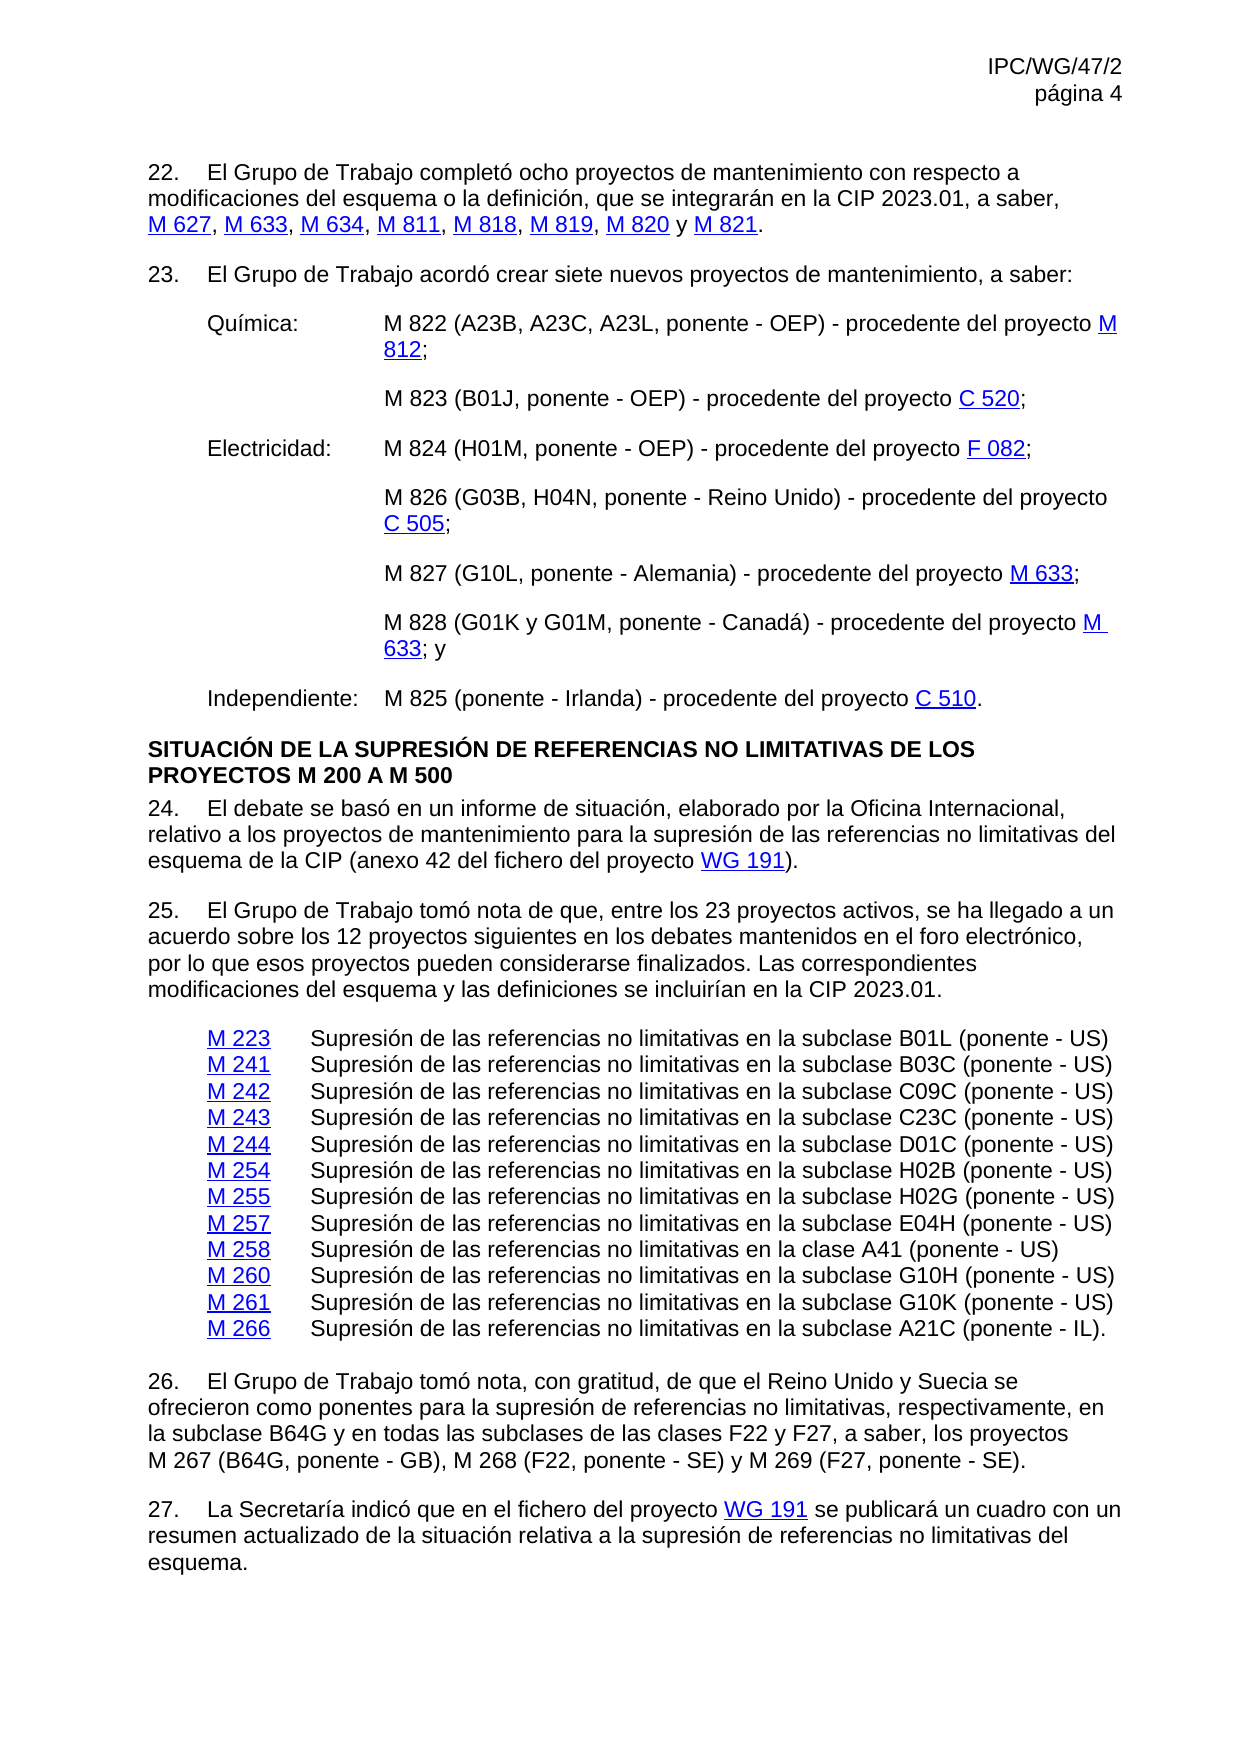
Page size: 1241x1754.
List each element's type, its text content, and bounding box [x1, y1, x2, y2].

text M 242 Supresión de las referencias no limitativas en la subclase C09C (ponente - US) [148, 1078, 1122, 1104]
text M 254 Supresión de las referencias no limitativas en la subclase H02B (ponente - US) [148, 1157, 1122, 1183]
text El debate se basó en un informe de situación, elaborado por la Oficina Internacional, relativo a los proyectos de mantenimiento para la supresión de las referencias no limitativas del esquema de la CIP (anexo 42 del fichero del proyecto WG 191). [148, 795, 1122, 874]
text M 241 Supresión de las referencias no limitativas en la subclase B03C (ponente - US) [148, 1051, 1122, 1078]
list M 828 (G01K y G01M, ponente - Canadá) - procedente del proyecto M 633; y [383, 609, 1122, 662]
subtitle SITUACIÓN DE LA SUPRESIÓN DE REFERENCIAS NO LIMITATIVAS DE LOS PROYECTOS M 200 A M 500 [148, 736, 1122, 788]
list Química: M 822 (A23B, A23C, A23L, ponente - OEP) - procedente del proyecto M 812; [207, 310, 1122, 362]
list Electricidad: M 824 (H01M, ponente - OEP) - procedente del proyecto F 082; [207, 435, 1122, 461]
text La Secretaría indicó que en el fichero del proyecto WG 191 se publicará un cuadro con un resumen actualizado de la situación relativa a la supresión de referencias no limitativas del esquema. [148, 1496, 1122, 1575]
list M 827 (G10L, ponente - Alemania) - procedente del proyecto M 633; [325, 559, 1122, 586]
text El Grupo de Trabajo acordó crear siete nuevos proyectos de mantenimiento, a saber: [148, 261, 1122, 287]
text M 266 Supresión de las referencias no limitativas en la subclase A21C (ponente - IL). [148, 1315, 1122, 1341]
list M 826 (G03B, H04N, ponente - Reino Unido) - procedente del proyecto C 505; [383, 484, 1122, 537]
text El Grupo de Trabajo completó ocho proyectos de mantenimiento con respecto a modificaciones del esquema o la definición, que se integrarán en la CIP 2023.01, a saber, M 627, M 633, M 634, M 811, M 818, M 819, M 820 y M 821. [148, 158, 1122, 238]
text M 223 Supresión de las referencias no limitativas en la subclase B01L (ponente - US) [148, 1025, 1122, 1051]
text M 243 Supresión de las referencias no limitativas en la subclase C23C (ponente - US) [148, 1104, 1122, 1131]
text M 261 Supresión de las referencias no limitativas en la subclase G10K (ponente - US) [148, 1289, 1122, 1315]
list M 823 (B01J, ponente - OEP) - procedente del proyecto C 520; [325, 385, 1122, 412]
text M 244 Supresión de las referencias no limitativas en la subclase D01C (ponente - US) [148, 1131, 1122, 1157]
text M 255 Supresión de las referencias no limitativas en la subclase H02G (ponente - US) [148, 1183, 1122, 1209]
text M 258 Supresión de las referencias no limitativas en la clase A41 (ponente - US) [148, 1236, 1122, 1262]
text M 257 Supresión de las referencias no limitativas en la subclase E04H (ponente - US) [148, 1209, 1122, 1236]
text El Grupo de Trabajo tomó nota de que, entre los 23 proyectos activos, se ha llegado a un acuerdo sobre los 12 proyectos siguientes en los debates mantenidos en el foro electrónico, por lo que esos proyectos pueden considerarse finalizados. Las correspondientes modificaciones del esquema y las definiciones se incluirían en la CIP 2023.01. [148, 897, 1122, 1002]
text El Grupo de Trabajo tomó nota, con gratitud, de que el Reino Unido y Suecia se ofrecieron como ponentes para la supresión de referencias no limitativas, respectivamente, en la subclase B64G y en todas las subclases de las clases F22 y F27, a saber, los proyectos M 267 (B64G, ponente - GB), M 268 (F22, ponente - SE) y M 269 (F27, ponente - SE). [148, 1368, 1122, 1473]
text M 260 Supresión de las referencias no limitativas en la subclase G10H (ponente - US) [148, 1262, 1122, 1289]
list Independiente: M 825 (ponente - Irlanda) - procedente del proyecto C 510. [207, 684, 1122, 711]
